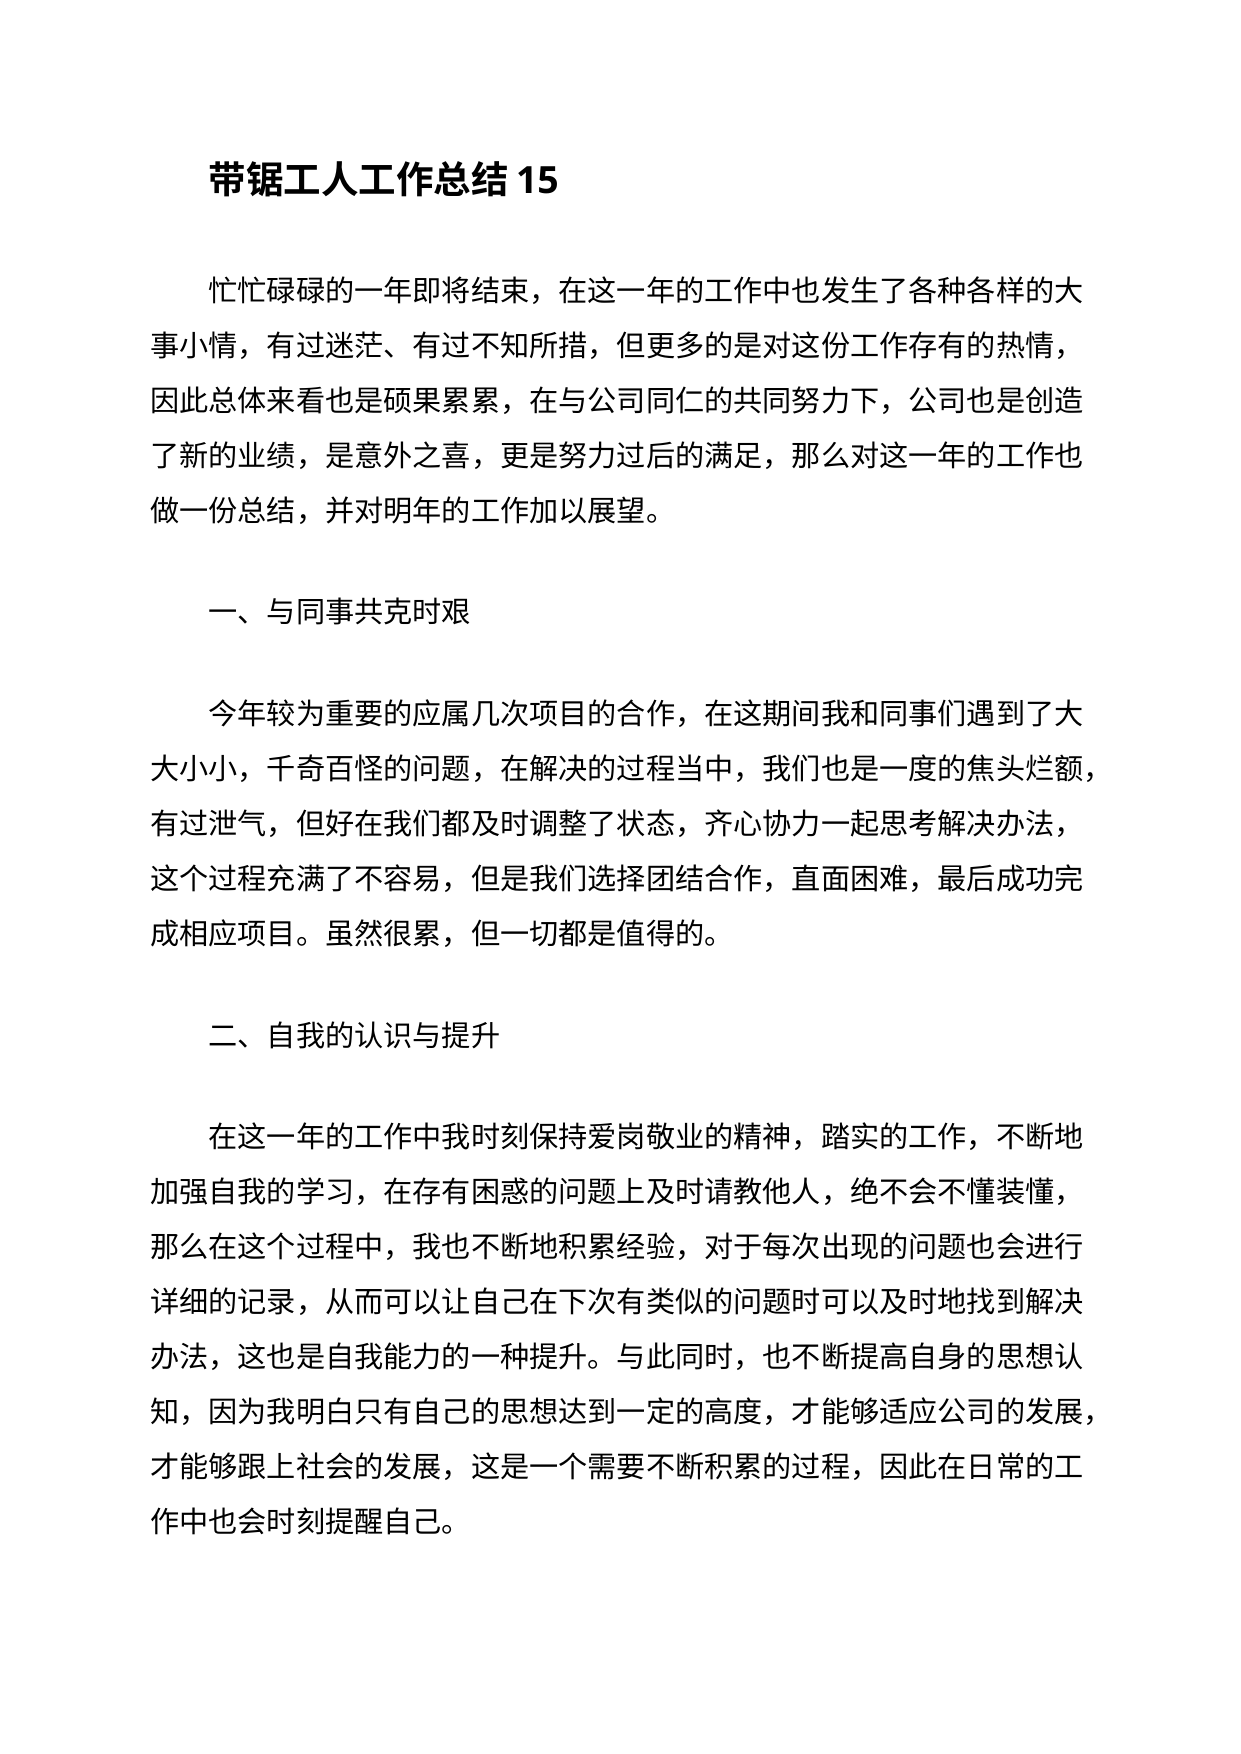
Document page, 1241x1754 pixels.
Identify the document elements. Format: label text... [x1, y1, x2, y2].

text 带锯工人工作总结15 [150, 150, 1090, 204]
text 二、自我的认识与提升 [150, 1012, 1090, 1054]
text 在这一年的工作中我时刻保持爱岗敬业的精神，踏实的工作，不断地加强自我的学习，在存有困惑的问题上及时请教他人，绝不会不懂装懂，那么在这个过程中，我也不断地积累经验，对于每次出现的问题也会进行详细的记录，从而可以让自己在下次有类似的问题时可以及时地找到解决办法，这也是自我能力的一种提升。与此同时，也不断提高自身的思想认知，因为我明白只有自己的思想达到一定的高度，才能够适应公司的发展，才能够跟上社会的发展，这是一个需要不断积累的过程，因此在日常的工作中也会时刻提醒自己。 [150, 1114, 1090, 1540]
text 忙忙碌碌的一年即将结束，在这一年的工作中也发生了各种各样的大事小情，有过迷茫、有过不知所措，但更多的是对这份工作存有的热情，因此总体来看也是硕果累累，在与公司同仁的共同努力下，公司也是创造了新的业绩，是意外之喜，更是努力过后的满足，那么对这一年的工作也做一份总结，并对明年的工作加以展望。 [150, 268, 1090, 529]
text 今年较为重要的应属几次项目的合作，在这期间我和同事们遇到了大大小小，千奇百怪的问题，在解决的过程当中，我们也是一度的焦头烂额，有过泄气，但好在我们都及时调整了状态，齐心协力一起思考解决办法，这个过程充满了不容易，但是我们选择团结合作，直面困难，最后成功完成相应项目。虽然很累，但一切都是值得的。 [150, 691, 1090, 953]
text 一、与同事共克时艰 [150, 589, 1090, 631]
